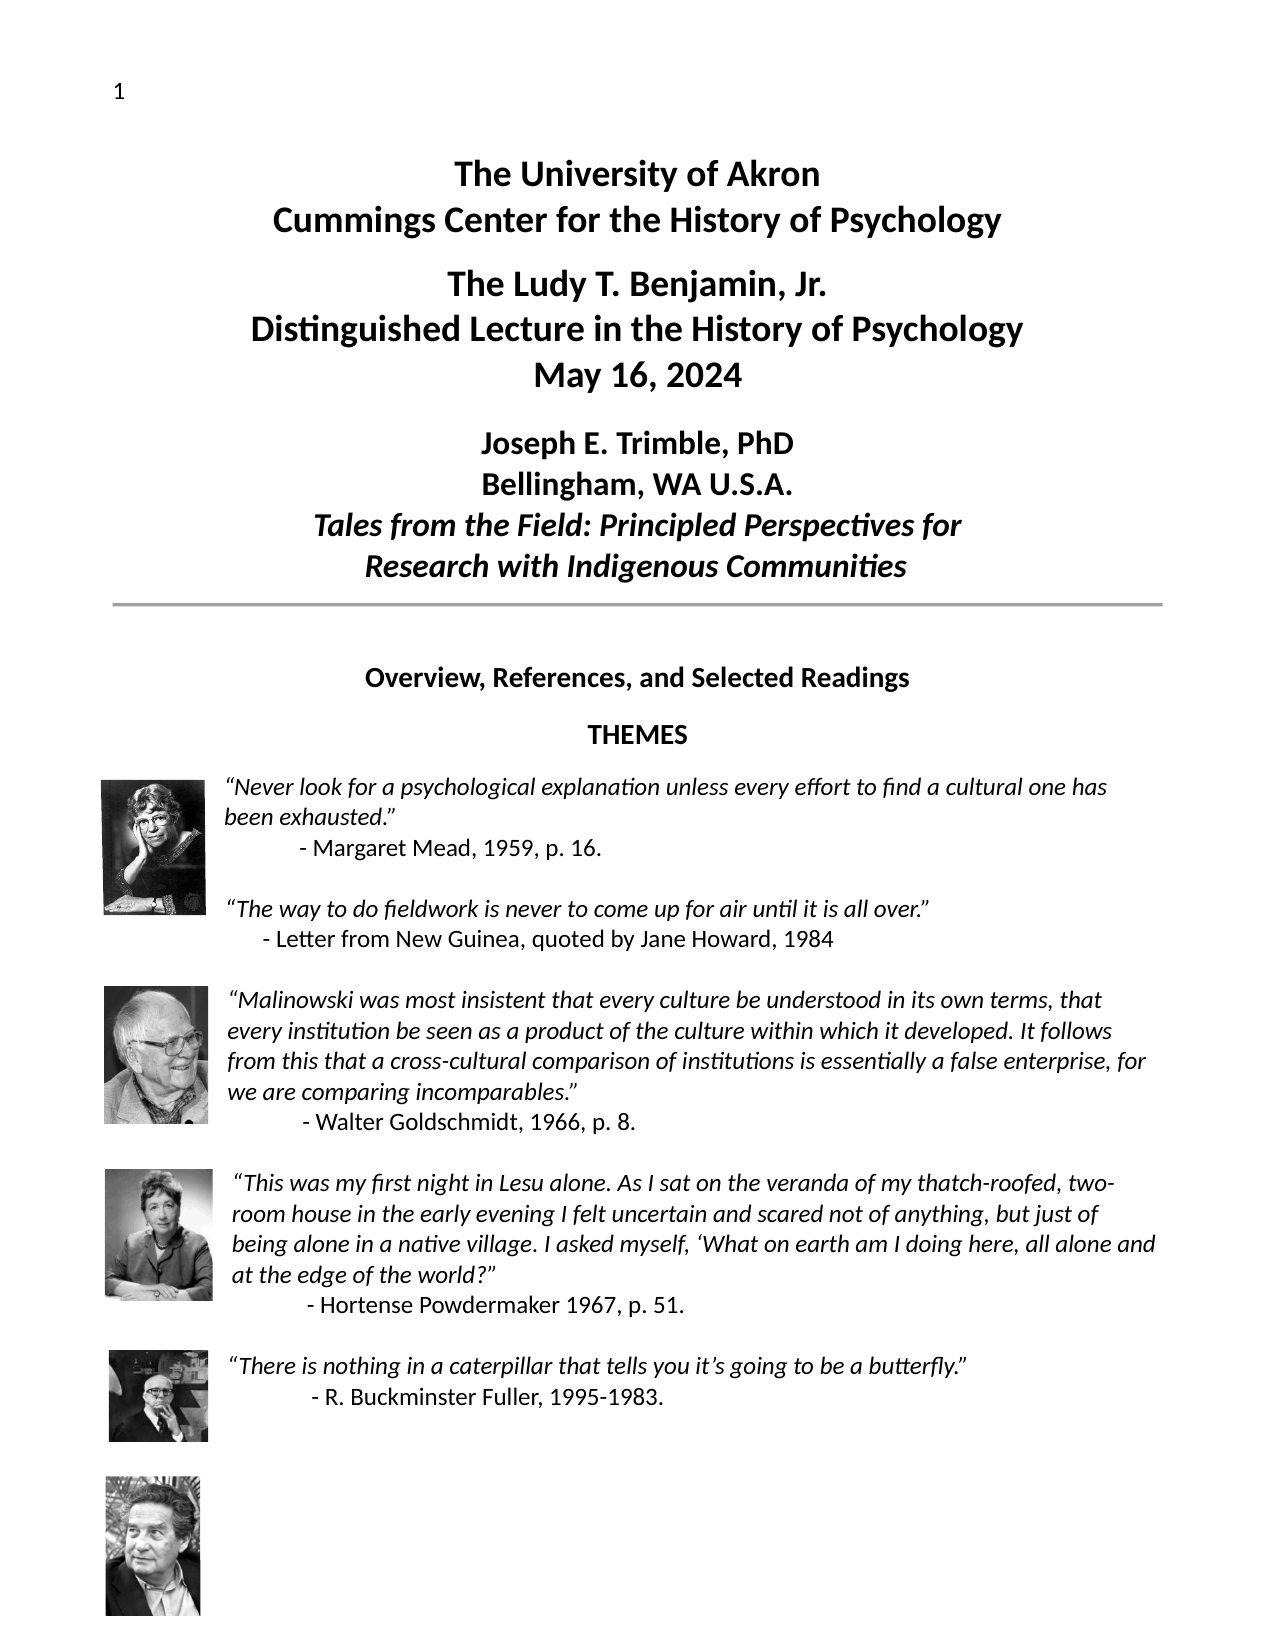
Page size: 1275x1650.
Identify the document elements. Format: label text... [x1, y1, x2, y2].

picture [104, 1169, 213, 1301]
text - Hortense Powdermaker 1967, p. 51. [112, 1289, 1162, 1320]
text “There is nothing in a caterpillar that tells you it’s going to be a butterfly.” [209, 1351, 1162, 1381]
picture [108, 1350, 209, 1442]
text Overview, References, and Selected Readings [112, 659, 1162, 694]
text May 16, 2024 [112, 351, 1162, 397]
text - Margaret Mead, 1959, p. 16. [206, 832, 1162, 862]
text “This was my first night in Lesu alone. As I sat on the veranda of my thatch-roofed, two-room house in the early evening I felt uncertain and scared not of anything, but just of being alone in a native village. I asked myself, ‘What on earth am I doing here, all alone and at the edge of the world?” [112, 1167, 1162, 1289]
text Cummings Center for the History of Psychology [112, 196, 1162, 242]
text Research with Indigenous Communities [112, 544, 1162, 585]
text “Malinowski was most insistent that every culture be understood in its own terms, that every institution be seen as a product of the culture within which it developed. It follows from this that a cross-cultural comparison of institutions is essentially a false enterprise, for we are comparing incomparables.” [112, 984, 1162, 1106]
text The University of Akron [112, 150, 1162, 196]
text Bellingham, WA U.S.A. [112, 463, 1162, 504]
text Tales from the Field: Principled Perspectives for [112, 504, 1162, 544]
text - Letter from New Guinea, quoted by Jane Howard, 1984 [187, 923, 1162, 954]
text “The way to do fieldwork is never to come up for air until it is all over.” [112, 893, 1162, 923]
text - Walter Goldschmidt, 1966, p. 8. [112, 1106, 1162, 1137]
text THEMES [112, 716, 1162, 751]
text “Never look for a psychological explanation unless every effort to find a cultural one has been exhausted.” [112, 771, 1162, 832]
text Distinguished Lecture in the History of Psychology [112, 305, 1162, 351]
text The Ludy T. Benjamin, Jr. [112, 259, 1162, 305]
picture [104, 986, 209, 1124]
text Joseph E. Trimble, PhD [112, 422, 1162, 463]
picture [104, 1476, 200, 1616]
picture [100, 779, 206, 916]
text - R. Buckminster Fuller, 1995-1983. [255, 1381, 1162, 1412]
